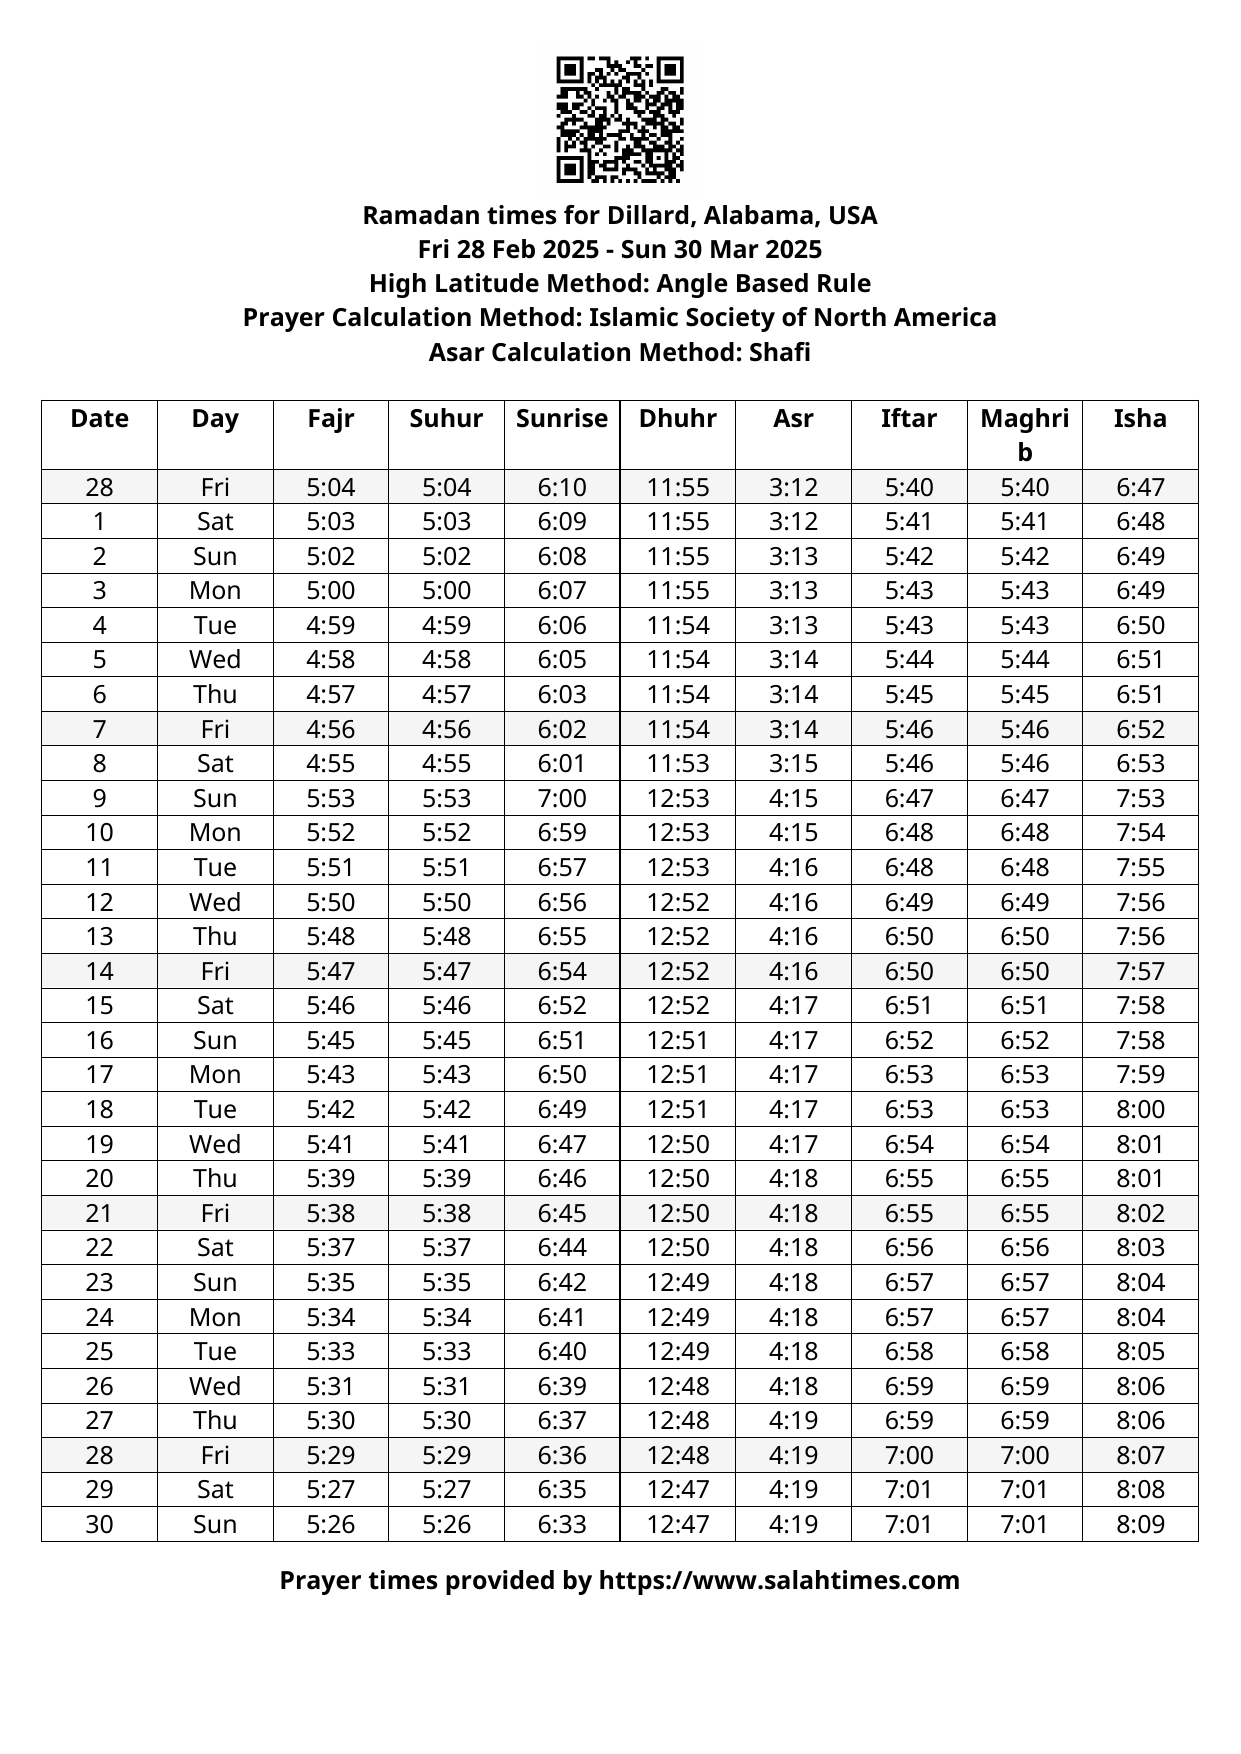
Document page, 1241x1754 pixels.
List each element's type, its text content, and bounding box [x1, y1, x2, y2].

table_cell 7:00 [852, 1438, 967, 1472]
table_cell 7:53 [1083, 781, 1198, 814]
table_cell 5:00 [274, 574, 388, 607]
table_cell 4:55 [274, 746, 388, 780]
table_cell 6:51 [852, 989, 967, 1022]
table_cell 25 [42, 1334, 157, 1368]
table_cell 6:54 [505, 954, 619, 987]
table_cell 5:03 [274, 504, 388, 538]
table_cell 8:03 [1083, 1231, 1198, 1264]
table_cell 8:06 [1083, 1369, 1198, 1402]
table_cell 4:18 [736, 1334, 851, 1368]
table_cell 4 [42, 608, 157, 642]
table_cell 12:47 [621, 1507, 735, 1541]
table_cell 7 [42, 712, 157, 745]
table_cell 5:02 [274, 539, 388, 572]
table_cell 5:35 [389, 1265, 504, 1299]
table_cell 4:56 [274, 712, 388, 745]
table_cell 4:19 [736, 1404, 851, 1437]
table_cell 3 [42, 574, 157, 607]
table_cell 7:58 [1083, 1023, 1198, 1057]
table_cell 6:53 [852, 1058, 967, 1091]
table_cell 4:16 [736, 885, 851, 918]
table_cell 6:55 [852, 1196, 967, 1229]
picture [542, 41, 699, 198]
table_cell 12:47 [621, 1473, 735, 1506]
table_cell 5:30 [274, 1404, 388, 1437]
table_cell 5:47 [274, 954, 388, 987]
table_cell Sat [158, 504, 273, 538]
table_cell 6:55 [505, 919, 619, 953]
table_cell 5:34 [389, 1300, 504, 1333]
table_cell 6:59 [968, 1404, 1082, 1437]
table_cell 6:41 [505, 1300, 619, 1333]
table_cell 4:55 [389, 746, 504, 780]
table_cell Sat [158, 1231, 273, 1264]
table_cell 7:59 [1083, 1058, 1198, 1091]
table_cell 1 [42, 504, 157, 538]
table_cell 6:53 [968, 1058, 1082, 1091]
table_cell 5:02 [389, 539, 504, 572]
table_header Asr [736, 401, 851, 469]
table_cell 5:29 [274, 1438, 388, 1472]
table_cell 11:55 [621, 539, 735, 572]
table_cell 18 [42, 1092, 157, 1126]
table_cell Mon [158, 816, 273, 849]
table_cell 5:46 [274, 989, 388, 1022]
table_cell 3:14 [736, 712, 851, 745]
table_cell 2 [42, 539, 157, 572]
table_cell 6:48 [1083, 504, 1198, 538]
table_cell 4:57 [389, 677, 504, 711]
table_cell 4:58 [274, 643, 388, 676]
table_cell 6:42 [505, 1265, 619, 1299]
table_cell 8:04 [1083, 1300, 1198, 1333]
table_cell 7:58 [1083, 989, 1198, 1022]
table_cell 21 [42, 1196, 157, 1229]
table_cell 6:51 [1083, 643, 1198, 676]
table_cell 6:59 [968, 1369, 1082, 1402]
table_cell Sun [158, 1507, 273, 1541]
table_cell 6:50 [968, 954, 1082, 987]
table_cell 6:50 [968, 919, 1082, 953]
table_cell 7:00 [968, 1438, 1082, 1472]
table_cell 6:10 [505, 470, 619, 503]
table_cell 9 [42, 781, 157, 814]
table_cell 5:34 [274, 1300, 388, 1333]
table_cell 10 [42, 816, 157, 849]
table_cell 5:51 [274, 850, 388, 884]
table_cell 4:58 [389, 643, 504, 676]
table_cell 6:33 [505, 1507, 619, 1541]
table_cell 5:30 [389, 1404, 504, 1437]
table_cell 6:53 [1083, 746, 1198, 780]
table_cell 3:13 [736, 539, 851, 572]
table_cell 3:14 [736, 677, 851, 711]
table_cell 11:54 [621, 643, 735, 676]
table_cell 6:47 [505, 1127, 619, 1160]
table_cell Sun [158, 781, 273, 814]
table_cell Wed [158, 1127, 273, 1160]
table_cell 28 [42, 470, 157, 503]
table_cell 11:54 [621, 608, 735, 642]
table_cell 8:08 [1083, 1473, 1198, 1506]
table_cell 4:18 [736, 1161, 851, 1195]
table_cell 20 [42, 1161, 157, 1195]
table_cell Tue [158, 850, 273, 884]
table_cell 12 [42, 885, 157, 918]
table_cell 5:29 [389, 1438, 504, 1472]
table_cell 6:35 [505, 1473, 619, 1506]
table_cell 8:04 [1083, 1265, 1198, 1299]
table_cell 5:04 [389, 470, 504, 503]
table_cell Thu [158, 1161, 273, 1195]
table_cell 4:17 [736, 1058, 851, 1091]
table_cell 29 [42, 1473, 157, 1506]
table_header Dhuhr [621, 401, 735, 469]
table_cell 12:53 [621, 850, 735, 884]
table_cell 16 [42, 1023, 157, 1057]
table_cell 5:42 [968, 539, 1082, 572]
table_cell 4:15 [736, 781, 851, 814]
table_header Iftar [852, 401, 967, 469]
text High Latitude Method: Angle Based Rule [42, 266, 1198, 300]
table_cell 5:44 [968, 643, 1082, 676]
table_cell 24 [42, 1300, 157, 1333]
table_cell 12:50 [621, 1127, 735, 1160]
table_cell 13 [42, 919, 157, 953]
table_cell 6:37 [505, 1404, 619, 1437]
table_cell 5:45 [389, 1023, 504, 1057]
table_cell 5:43 [274, 1058, 388, 1091]
table_cell 28 [42, 1438, 157, 1472]
table_cell 11:53 [621, 746, 735, 780]
table_cell 6:40 [505, 1334, 619, 1368]
table_cell 6:48 [852, 816, 967, 849]
table_cell 5:43 [852, 608, 967, 642]
table_header Isha [1083, 401, 1198, 469]
table_cell 6:36 [505, 1438, 619, 1472]
table_cell 6:46 [505, 1161, 619, 1195]
table_cell 5:52 [389, 816, 504, 849]
table_cell 5:45 [968, 677, 1082, 711]
table_cell 6:47 [852, 781, 967, 814]
table_cell Wed [158, 643, 273, 676]
table_cell 5:43 [389, 1058, 504, 1091]
table_cell Sun [158, 1265, 273, 1299]
table_cell 8:09 [1083, 1507, 1198, 1541]
table_cell 6:08 [505, 539, 619, 572]
table_cell 5:27 [274, 1473, 388, 1506]
table_cell 6:55 [968, 1196, 1082, 1229]
table_cell Fri [158, 1438, 273, 1472]
table_cell 12:52 [621, 954, 735, 987]
table_cell 6:49 [1083, 539, 1198, 572]
table_cell 5:38 [274, 1196, 388, 1229]
table_cell 5:33 [389, 1334, 504, 1368]
table_cell 5:39 [389, 1161, 504, 1195]
table_cell 6:44 [505, 1231, 619, 1264]
table_cell 7:57 [1083, 954, 1198, 987]
table_cell 12:52 [621, 885, 735, 918]
table_cell 5:41 [852, 504, 967, 538]
table_cell 6:05 [505, 643, 619, 676]
table_cell 3:13 [736, 574, 851, 607]
table_cell 7:01 [852, 1473, 967, 1506]
table_cell Mon [158, 1300, 273, 1333]
table_cell 5:53 [274, 781, 388, 814]
table_cell 12:48 [621, 1404, 735, 1437]
table_cell Sat [158, 989, 273, 1022]
table_cell 12:51 [621, 1023, 735, 1057]
table_cell 5:03 [389, 504, 504, 538]
table_cell Mon [158, 574, 273, 607]
table_cell Fri [158, 954, 273, 987]
table_cell 23 [42, 1265, 157, 1299]
table_cell 5:42 [274, 1092, 388, 1126]
table_cell 4:18 [736, 1231, 851, 1264]
table_cell 8:02 [1083, 1196, 1198, 1229]
table_cell 8:07 [1083, 1438, 1198, 1472]
table_cell 7:56 [1083, 919, 1198, 953]
table_cell 4:19 [736, 1473, 851, 1506]
table_cell 6:58 [852, 1334, 967, 1368]
table_cell 5:46 [852, 712, 967, 745]
table_cell 5:40 [968, 470, 1082, 503]
table_cell 12:48 [621, 1438, 735, 1472]
table_cell 5:26 [274, 1507, 388, 1541]
table_cell 8 [42, 746, 157, 780]
table_cell 6:59 [852, 1369, 967, 1402]
table_cell Sat [158, 746, 273, 780]
table_cell Thu [158, 677, 273, 711]
table_cell 12:53 [621, 781, 735, 814]
table_cell 5:41 [968, 504, 1082, 538]
table_cell 12:52 [621, 989, 735, 1022]
table_cell 5 [42, 643, 157, 676]
table_cell 5:00 [389, 574, 504, 607]
table_cell 4:17 [736, 1092, 851, 1126]
table_cell 6:50 [1083, 608, 1198, 642]
table_cell 3:13 [736, 608, 851, 642]
table_cell 22 [42, 1231, 157, 1264]
table_cell 5:38 [389, 1196, 504, 1229]
table_cell 6:57 [968, 1265, 1082, 1299]
table_cell 6:07 [505, 574, 619, 607]
table_cell 3:12 [736, 470, 851, 503]
table_cell 4:59 [389, 608, 504, 642]
table_cell 5:50 [274, 885, 388, 918]
table_cell 5:50 [389, 885, 504, 918]
table_cell 8:01 [1083, 1127, 1198, 1160]
table_cell 5:37 [389, 1231, 504, 1264]
table_cell 12:49 [621, 1300, 735, 1333]
table_cell 30 [42, 1507, 157, 1541]
table_cell 12:51 [621, 1058, 735, 1091]
table_cell 4:18 [736, 1300, 851, 1333]
table_cell 7:01 [968, 1473, 1082, 1506]
table_cell 4:16 [736, 919, 851, 953]
table_cell 11:54 [621, 677, 735, 711]
table_cell 17 [42, 1058, 157, 1091]
table_cell 5:46 [968, 712, 1082, 745]
table_cell 7:01 [852, 1507, 967, 1541]
table_header Sunrise [505, 401, 619, 469]
table_cell 8:00 [1083, 1092, 1198, 1126]
table_cell 7:56 [1083, 885, 1198, 918]
table_cell 4:17 [736, 1127, 851, 1160]
table_cell 4:17 [736, 1023, 851, 1057]
table_cell 14 [42, 954, 157, 987]
table_cell 4:18 [736, 1265, 851, 1299]
table_cell 19 [42, 1127, 157, 1160]
table_cell Wed [158, 885, 273, 918]
table_cell Fri [158, 470, 273, 503]
table_cell Sun [158, 539, 273, 572]
table_cell 6:55 [852, 1161, 967, 1195]
table_cell 4:18 [736, 1196, 851, 1229]
table_cell Tue [158, 608, 273, 642]
table_cell 6:47 [968, 781, 1082, 814]
table_cell 5:52 [274, 816, 388, 849]
table_cell 6:48 [968, 816, 1082, 849]
table_cell 5:45 [274, 1023, 388, 1057]
table_cell 6:53 [968, 1092, 1082, 1126]
table_header Fajr [274, 401, 388, 469]
table_cell 5:46 [968, 746, 1082, 780]
table_cell 6:48 [852, 850, 967, 884]
table_cell 4:19 [736, 1438, 851, 1472]
text Asar Calculation Method: Shafi [42, 334, 1198, 368]
table_cell 6:06 [505, 608, 619, 642]
table_cell Thu [158, 1404, 273, 1437]
table_cell 5:48 [389, 919, 504, 953]
table_cell 4:56 [389, 712, 504, 745]
table_cell 27 [42, 1404, 157, 1437]
table_cell 11:55 [621, 470, 735, 503]
table_cell 4:16 [736, 954, 851, 987]
table_cell 5:41 [274, 1127, 388, 1160]
table_cell 11:54 [621, 712, 735, 745]
table_cell 6:39 [505, 1369, 619, 1402]
table_cell 12:52 [621, 919, 735, 953]
table_header Date [42, 401, 157, 469]
table_cell 11:55 [621, 504, 735, 538]
table_cell Sun [158, 1023, 273, 1057]
table_cell 6:50 [505, 1058, 619, 1091]
table_cell 6:49 [1083, 574, 1198, 607]
table_cell Sat [158, 1473, 273, 1506]
table_cell 5:43 [852, 574, 967, 607]
table_cell 4:57 [274, 677, 388, 711]
table_cell Thu [158, 919, 273, 953]
table_cell 6:58 [968, 1334, 1082, 1368]
table_cell 6:51 [505, 1023, 619, 1057]
table_cell 8:05 [1083, 1334, 1198, 1368]
table_cell 4:15 [736, 816, 851, 849]
table_cell 15 [42, 989, 157, 1022]
table_cell 6:57 [852, 1265, 967, 1299]
table_cell 6:56 [968, 1231, 1082, 1264]
table_cell 6:57 [505, 850, 619, 884]
table_cell 5:43 [968, 574, 1082, 607]
table_cell 12:48 [621, 1369, 735, 1402]
table_cell 8:01 [1083, 1161, 1198, 1195]
table_cell 6:52 [968, 1023, 1082, 1057]
table_cell 5:48 [274, 919, 388, 953]
table_cell 11:55 [621, 574, 735, 607]
table_cell 5:42 [389, 1092, 504, 1126]
table_cell 6:49 [505, 1092, 619, 1126]
table_header Suhur [389, 401, 504, 469]
table_cell 12:49 [621, 1334, 735, 1368]
text Ramadan times for Dillard, Alabama, USA [42, 198, 1198, 232]
table_cell 12:49 [621, 1265, 735, 1299]
table_cell 4:18 [736, 1369, 851, 1402]
table_cell 6:48 [968, 850, 1082, 884]
table_cell 12:53 [621, 816, 735, 849]
text Prayer times provided by https://www.salahtimes.com [42, 1563, 1198, 1597]
table_cell 6:56 [852, 1231, 967, 1264]
table_cell 5:31 [389, 1369, 504, 1402]
table_cell 5:45 [852, 677, 967, 711]
table_cell 6:53 [852, 1092, 967, 1126]
table_cell 6:02 [505, 712, 619, 745]
table_cell 7:55 [1083, 850, 1198, 884]
table_cell 7:54 [1083, 816, 1198, 849]
table_cell 6:52 [852, 1023, 967, 1057]
table_cell 8:06 [1083, 1404, 1198, 1437]
table_cell 5:27 [389, 1473, 504, 1506]
table_cell Mon [158, 1058, 273, 1091]
table_cell 6:59 [852, 1404, 967, 1437]
table_cell Tue [158, 1334, 273, 1368]
table_cell 6:50 [852, 919, 967, 953]
table_cell 12:51 [621, 1092, 735, 1126]
table_cell 5:41 [389, 1127, 504, 1160]
table_cell 6:55 [968, 1161, 1082, 1195]
table_cell 6:47 [1083, 470, 1198, 503]
table_cell 5:31 [274, 1369, 388, 1402]
table_header Day [158, 401, 273, 469]
table_cell 12:50 [621, 1196, 735, 1229]
table_cell 6:52 [505, 989, 619, 1022]
table_cell 5:46 [852, 746, 967, 780]
table_cell 3:14 [736, 643, 851, 676]
table_cell 7:00 [505, 781, 619, 814]
table_cell 5:33 [274, 1334, 388, 1368]
table_cell 5:26 [389, 1507, 504, 1541]
table_cell 12:50 [621, 1231, 735, 1264]
table_header Maghrib [968, 401, 1082, 469]
table_cell 5:43 [968, 608, 1082, 642]
table_cell 6:56 [505, 885, 619, 918]
table_cell 4:59 [274, 608, 388, 642]
table_cell 5:39 [274, 1161, 388, 1195]
table_cell 5:53 [389, 781, 504, 814]
table_cell 5:42 [852, 539, 967, 572]
table_cell 6:59 [505, 816, 619, 849]
table_cell 5:40 [852, 470, 967, 503]
table_cell 6:01 [505, 746, 619, 780]
text Fri 28 Feb 2025 - Sun 30 Mar 2025 [42, 232, 1198, 266]
table_cell 5:35 [274, 1265, 388, 1299]
table_cell 5:44 [852, 643, 967, 676]
table_cell 6:49 [968, 885, 1082, 918]
table_cell 12:50 [621, 1161, 735, 1195]
table_cell 7:01 [968, 1507, 1082, 1541]
table_cell 5:04 [274, 470, 388, 503]
text Prayer Calculation Method: Islamic Society of North America [42, 300, 1198, 334]
table_cell 3:15 [736, 746, 851, 780]
table_cell 6:51 [1083, 677, 1198, 711]
table_cell 26 [42, 1369, 157, 1402]
table_cell Fri [158, 712, 273, 745]
table_cell 6:57 [968, 1300, 1082, 1333]
table_cell Tue [158, 1092, 273, 1126]
table_cell 6:57 [852, 1300, 967, 1333]
table_cell 3:12 [736, 504, 851, 538]
table_cell 5:47 [389, 954, 504, 987]
table_cell 6:45 [505, 1196, 619, 1229]
table_cell Wed [158, 1369, 273, 1402]
table_cell 6:54 [852, 1127, 967, 1160]
table_cell 4:19 [736, 1507, 851, 1541]
table_cell 6:49 [852, 885, 967, 918]
table_cell 6 [42, 677, 157, 711]
table_cell 4:16 [736, 850, 851, 884]
table_cell 6:09 [505, 504, 619, 538]
table_cell 6:54 [968, 1127, 1082, 1160]
table_cell 4:17 [736, 989, 851, 1022]
table_cell 5:37 [274, 1231, 388, 1264]
table_cell 5:46 [389, 989, 504, 1022]
table_cell 6:03 [505, 677, 619, 711]
table_cell 6:51 [968, 989, 1082, 1022]
table_cell Fri [158, 1196, 273, 1229]
table_cell 5:51 [389, 850, 504, 884]
table_cell 11 [42, 850, 157, 884]
table_cell 6:50 [852, 954, 967, 987]
table_cell 6:52 [1083, 712, 1198, 745]
